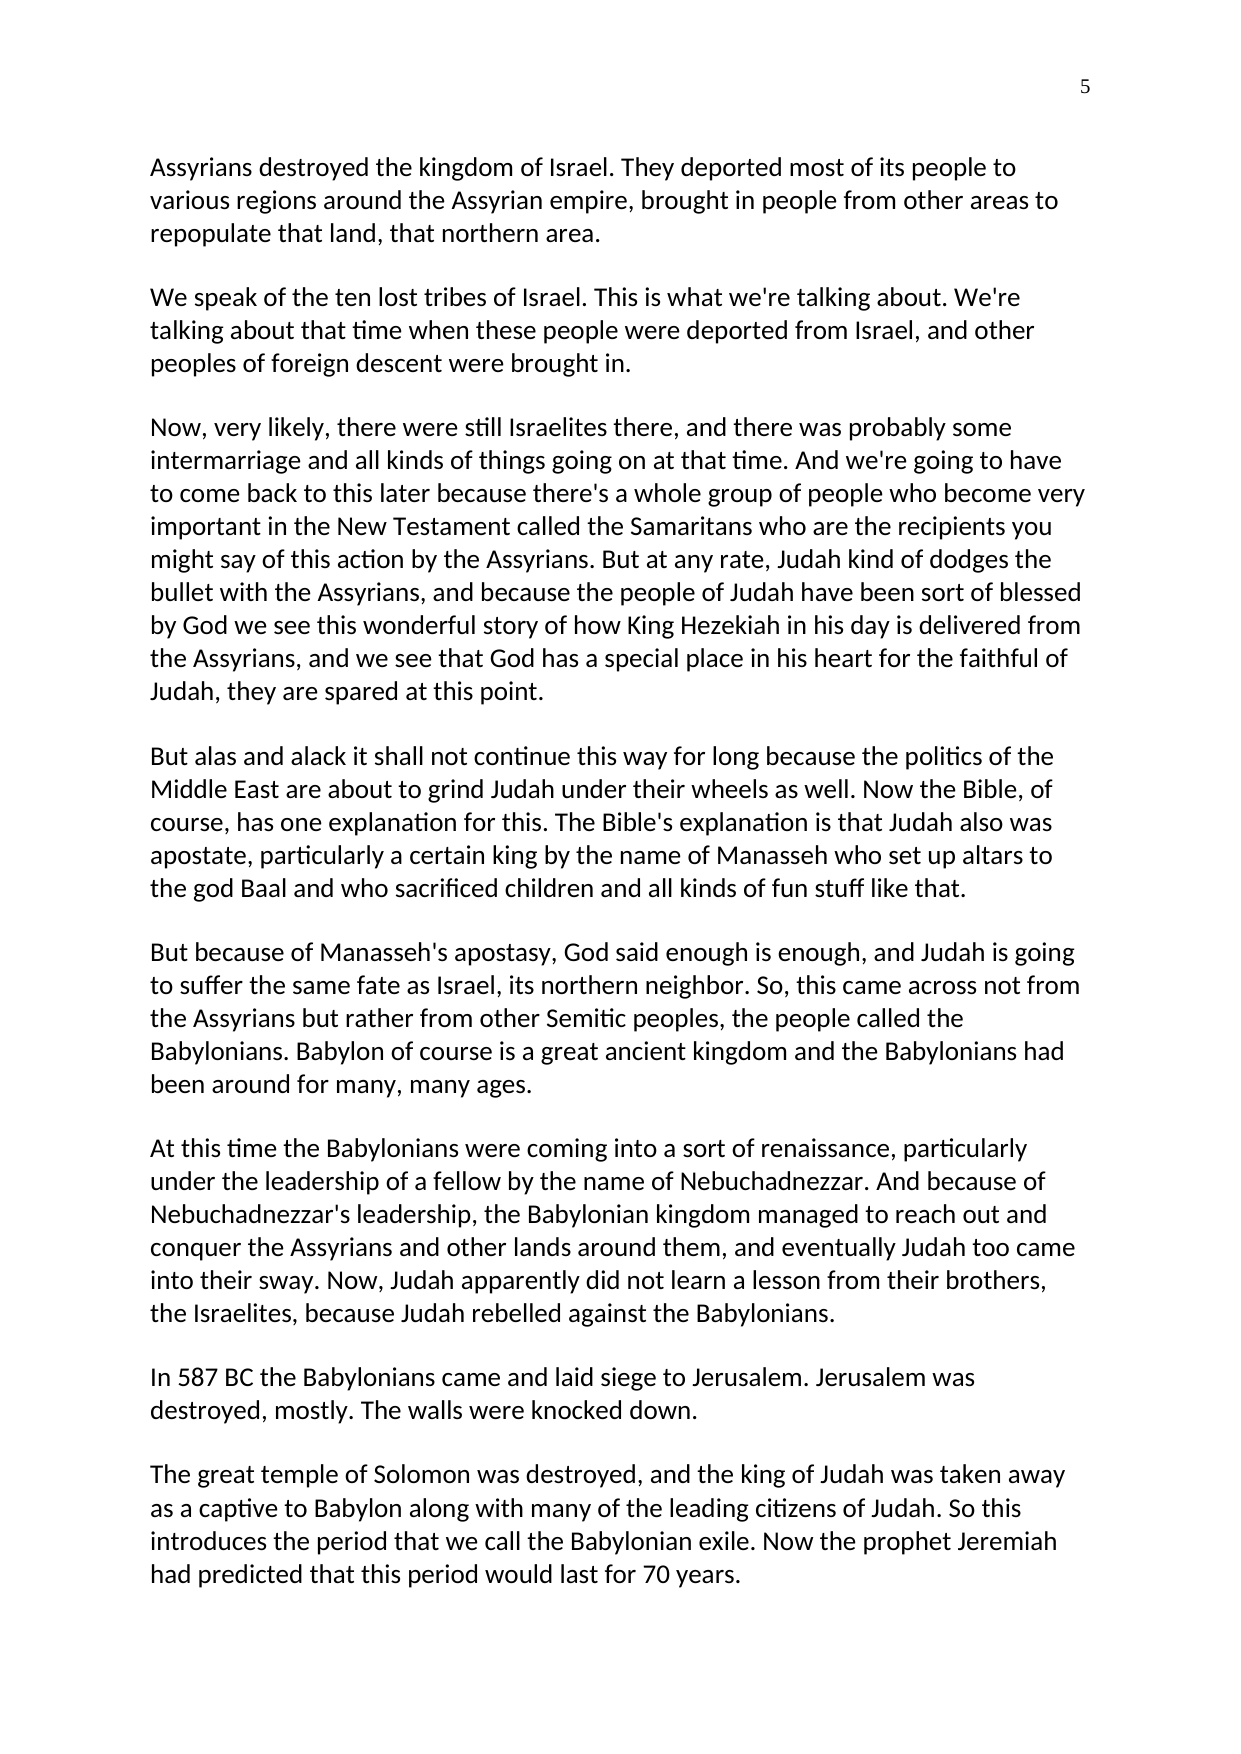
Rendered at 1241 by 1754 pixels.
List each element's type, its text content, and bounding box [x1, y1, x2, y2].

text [150, 150, 1090, 249]
text We speak of the ten lost tribes of Israel. This is what we're talking about. We're talking about that time when these people were deported from Israel, and other peoples of foreign descent were brought in. [150, 280, 1090, 379]
text Now, very likely, there were still Israelites there, and there was probably some intermarriage and all kinds of things going on at that time. And we're going to have to come back to this later because there's a whole group of people who become very important in the New Testament called the Samaritans who are the recipients you might say of this action by the Assyrians. But at any rate, Judah kind of dodges the bullet with the Assyrians, and because the people of Judah have been sort of blessed by God we see this wonderful story of how King Hezekiah in his day is delivered from the Assyrians, and we see that God has a special place in his heart for the faithful of Judah, they are spared at this point. [150, 410, 1090, 708]
text But alas and alack it shall not continue this way for long because the politics of the Middle East are about to grind Judah under their wheels as well. Now the Bible, of course, has one explanation for this. The Bible's explanation is that Judah also was apostate, particularly a certain king by the name of Manasseh who set up altars to the god Baal and who sacrificed children and all kinds of fun stuff like that. [150, 739, 1090, 904]
text The great temple of Solomon was destroyed, and the king of Judah was taken away as a captive to Babylon along with many of the leading citizens of Judah. So this introduces the period that we call the Babylonian exile. Now the prophet Jeremiah had predicted that this period would last for 70 years. [150, 1458, 1090, 1590]
text At this time the Babylonians were coming into a sort of renaissance, particularly under the leadership of a fellow by the name of Nebuchadnezzar. And because of Nebuchadnezzar's leadership, the Babylonian kingdom managed to reach out and conquer the Assyrians and other lands around them, and eventually Judah too came into their sway. Now, Judah apparently did not learn a lesson from their brothers, the Israelites, because Judah rebelled against the Babylonians. [150, 1131, 1090, 1329]
text In 587 BC the Babylonians came and laid siege to Jerusalem. Jerusalem was destroyed, mostly. The walls were knocked down. [150, 1361, 1090, 1427]
text But because of Manasseh's apostasy, God said enough is enough, and Judah is going to suffer the same fate as Israel, its northern neighbor. So, this came across not from the Assyrians but rather from other Semitic peoples, the people called the Babylonians. Babylon of course is a great ancient kingdom and the Babylonians had been around for many, many ages. [150, 935, 1090, 1100]
